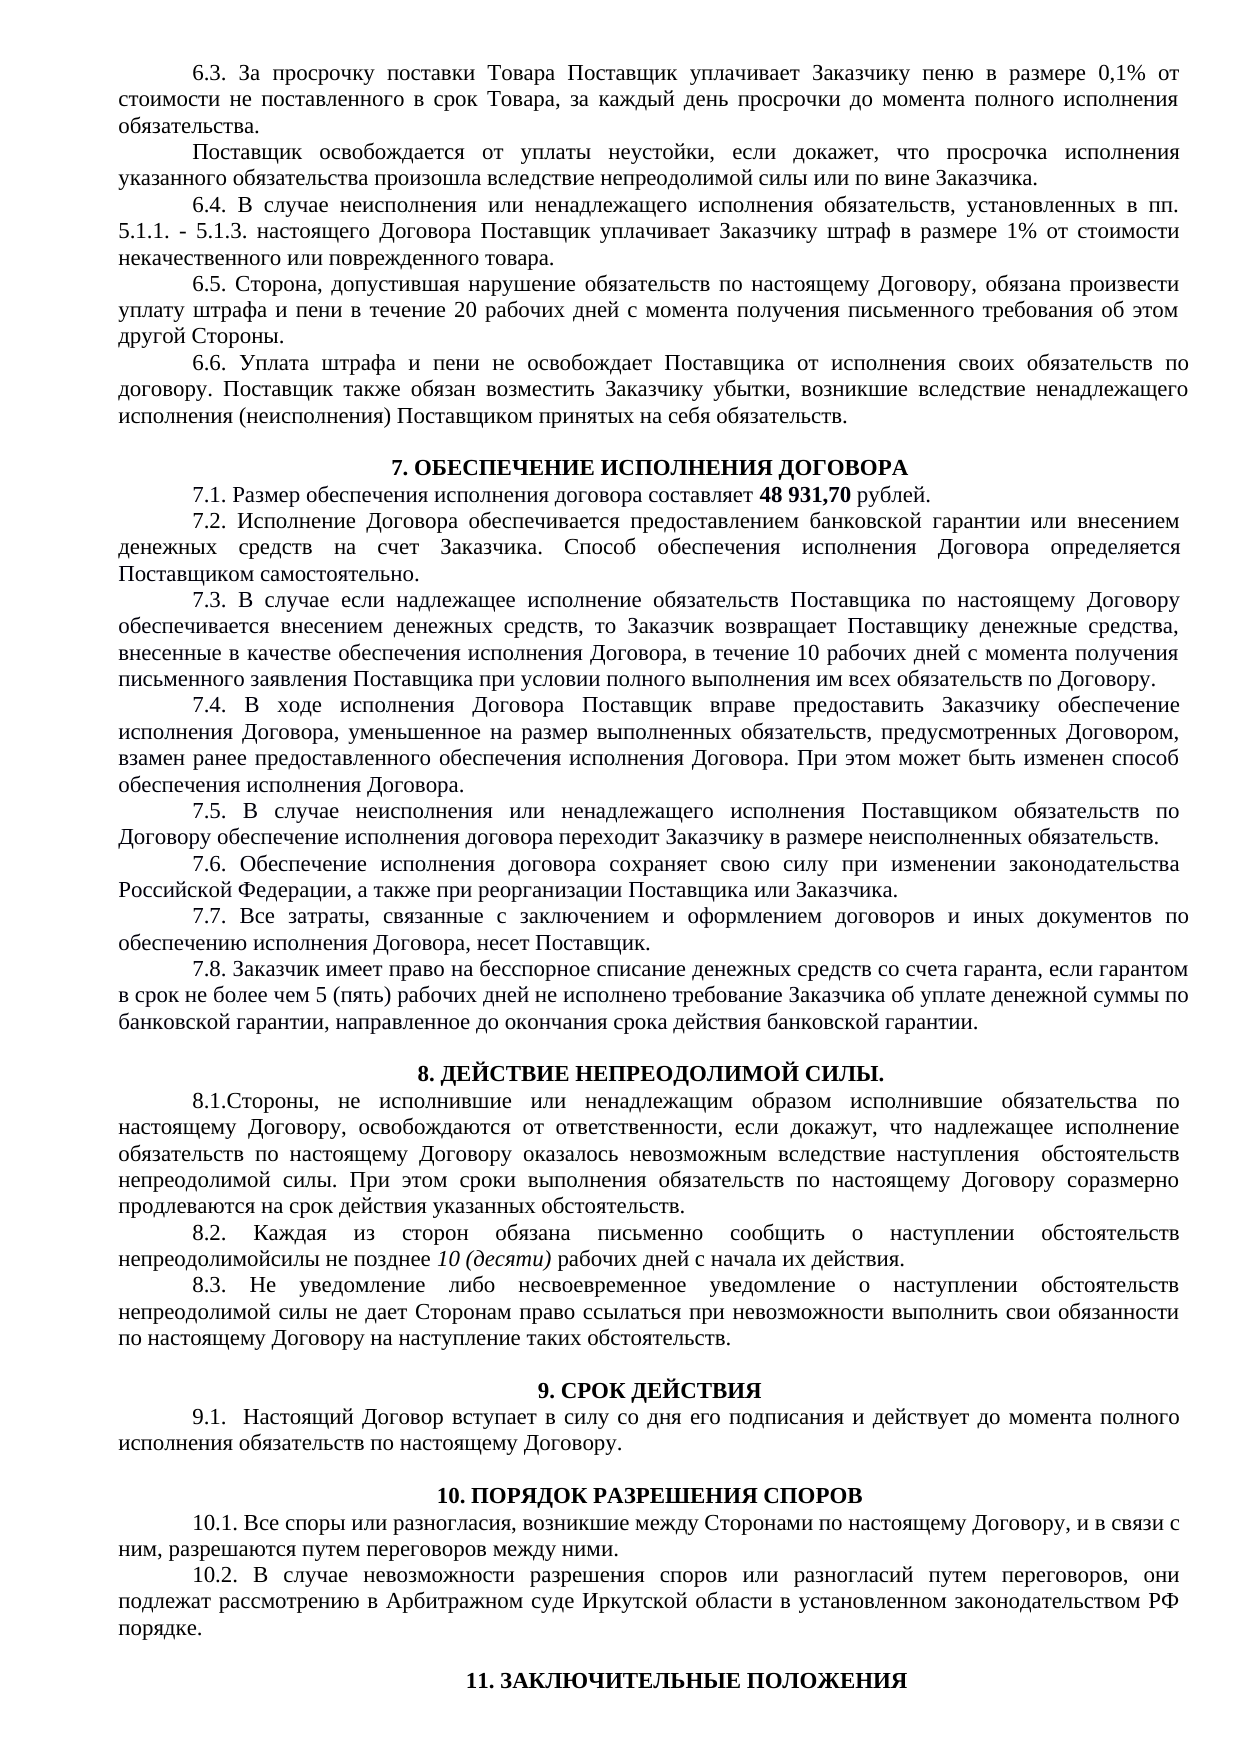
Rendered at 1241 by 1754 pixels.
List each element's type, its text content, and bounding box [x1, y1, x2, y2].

text 7.8. Заказчик имеет право на бесспорное списание денежных средств со счета гаранта, если гарантом в срок не более чем 5 (пять) рабочих дней не исполнено требование Заказчика об уплате денежной суммы по банковской гарантии, направленное до окончания срока действия банковской гарантии. [118, 955, 1191, 1034]
text 7.6. Обеспечение исполнения договора сохраняет свою силу при изменении законодательства Российской Федерации, а также при реорганизации Поставщика или Заказчика. [118, 850, 1181, 902]
text 7.2. Исполнение Договора обеспечивается предоставлением банковской гарантии или внесением денежных средств на счет Заказчика. Способ обеспечения исполнения Договора определяется Поставщиком самостоятельно. [118, 507, 1181, 586]
text 11. ЗАКЛЮЧИТЕЛЬНЫЕ ПОЛОЖЕНИЯ [118, 1667, 1181, 1693]
text 7.4. В ходе исполнения Договора Поставщик вправе предоставить Заказчику обеспечение исполнения Договора, уменьшенное на размер выполненных обязательств, предусмотренных Договором, взамен ранее предоставленного обеспечения исполнения Договора. При этом может быть изменен способ обеспечения исполнения Договора. [118, 692, 1181, 797]
text 7. ОБЕСПЕЧЕНИЕ ИСПОЛНЕНИЯ ДОГОВОРА [118, 454, 1181, 481]
text 8.2. Каждая из сторон обязана письменно сообщить о наступлении обстоятельств непреодолимойсилы не позднее 10 (десяти) рабочих дней с начала их действия. [118, 1219, 1181, 1271]
text 6.6. Уплата штрафа и пени не освобождает Поставщика от исполнения своих обязательств по договору. Поставщик также обязан возместить Заказчику убытки, возникшие вследствие ненадлежащего исполнения (неисполнения) Поставщиком принятых на себя обязательств. [118, 349, 1191, 428]
text 6.4. В случае неисполнения или ненадлежащего исполнения обязательств, установленных в пп. 5.1.1. - 5.1.3. настоящего Договора Поставщик уплачивает Заказчику штраф в размере 1% от стоимости некачественного или поврежденного товара. [118, 191, 1181, 270]
text 6.5. Сторона, допустившая нарушение обязательств по настоящему Договору, обязана произвести уплату штрафа и пени в течение 20 рабочих дней с момента получения письменного требования об этом другой Стороны. [118, 270, 1181, 349]
text 8.1.Стороны, не исполнившие или ненадлежащим образом исполнившие обязательства по настоящему Договору, освобождаются от ответственности, если докажут, что надлежащее исполнение обязательств по настоящему Договору оказалось невозможным вследствие наступления обстоятельств непреодолимой силы. При этом сроки выполнения обязательств по настоящему Договору соразмерно продлеваются на срок действия указанных обстоятельств. [118, 1087, 1181, 1219]
text 7.7. Все затраты, связанные с заключением и оформлением договоров и иных документов по обеспечению исполнения Договора, несет Поставщик. [118, 902, 1191, 955]
text 6.3. За просрочку поставки Товара Поставщик уплачивает Заказчику пеню в размере 0,1% от стоимости не поставленного в срок Товара, за каждый день просрочки до момента полного исполнения обязательства. [118, 59, 1181, 138]
text Поставщик освобождается от уплаты неустойки, если докажет, что просрочка исполнения указанного обязательства произошла вследствие непреодолимой силы или по вине Заказчика. [118, 138, 1181, 191]
text 10.2. В случае невозможности разрешения споров или разногласий путем переговоров, они подлежат рассмотрению в Арбитражном суде Иркутской области в установленном законодательством РФ порядке. [118, 1561, 1181, 1640]
text 7.3. В случае если надлежащее исполнение обязательств Поставщика по настоящему Договору обеспечивается внесением денежных средств, то Заказчик возвращает Поставщику денежные средства, внесенные в качестве обеспечения исполнения Договора, в течение 10 рабочих дней с момента получения письменного заявления Поставщика при условии полного выполнения им всех обязательств по Договору. [118, 586, 1181, 692]
text 10.1. Все споры или разногласия, возникшие между Сторонами по настоящему Договору, и в связи с ним, разрешаются путем переговоров между ними. [118, 1508, 1181, 1561]
text 10. ПОРЯДОК РАЗРЕШЕНИЯ СПОРОВ [118, 1482, 1181, 1508]
text 8.3. Не уведомление либо несвоевременное уведомление о наступлении обстоятельств непреодолимой силы не дает Сторонам право ссылаться при невозможности выполнить свои обязанности по настоящему Договору на наступление таких обстоятельств. [118, 1271, 1181, 1350]
text 9. СРОК ДЕЙСТВИЯ [118, 1377, 1181, 1403]
text 7.1. Размер обеспечения исполнения договора составляет 48 931,70 рублей. [118, 481, 1181, 507]
text 7.5. В случае неисполнения или ненадлежащего исполнения Поставщиком обязательств по Договору обеспечение исполнения договора переходит Заказчику в размере неисполненных обязательств. [118, 797, 1181, 850]
text 8. ДЕЙСТВИЕ НЕПРЕОДОЛИМОЙ СИЛЫ. [156, 1061, 1146, 1087]
text 9.1. Настоящий Договор вступает в силу со дня его подписания и действует до момента полного исполнения обязательств по настоящему Договору. [118, 1403, 1181, 1456]
